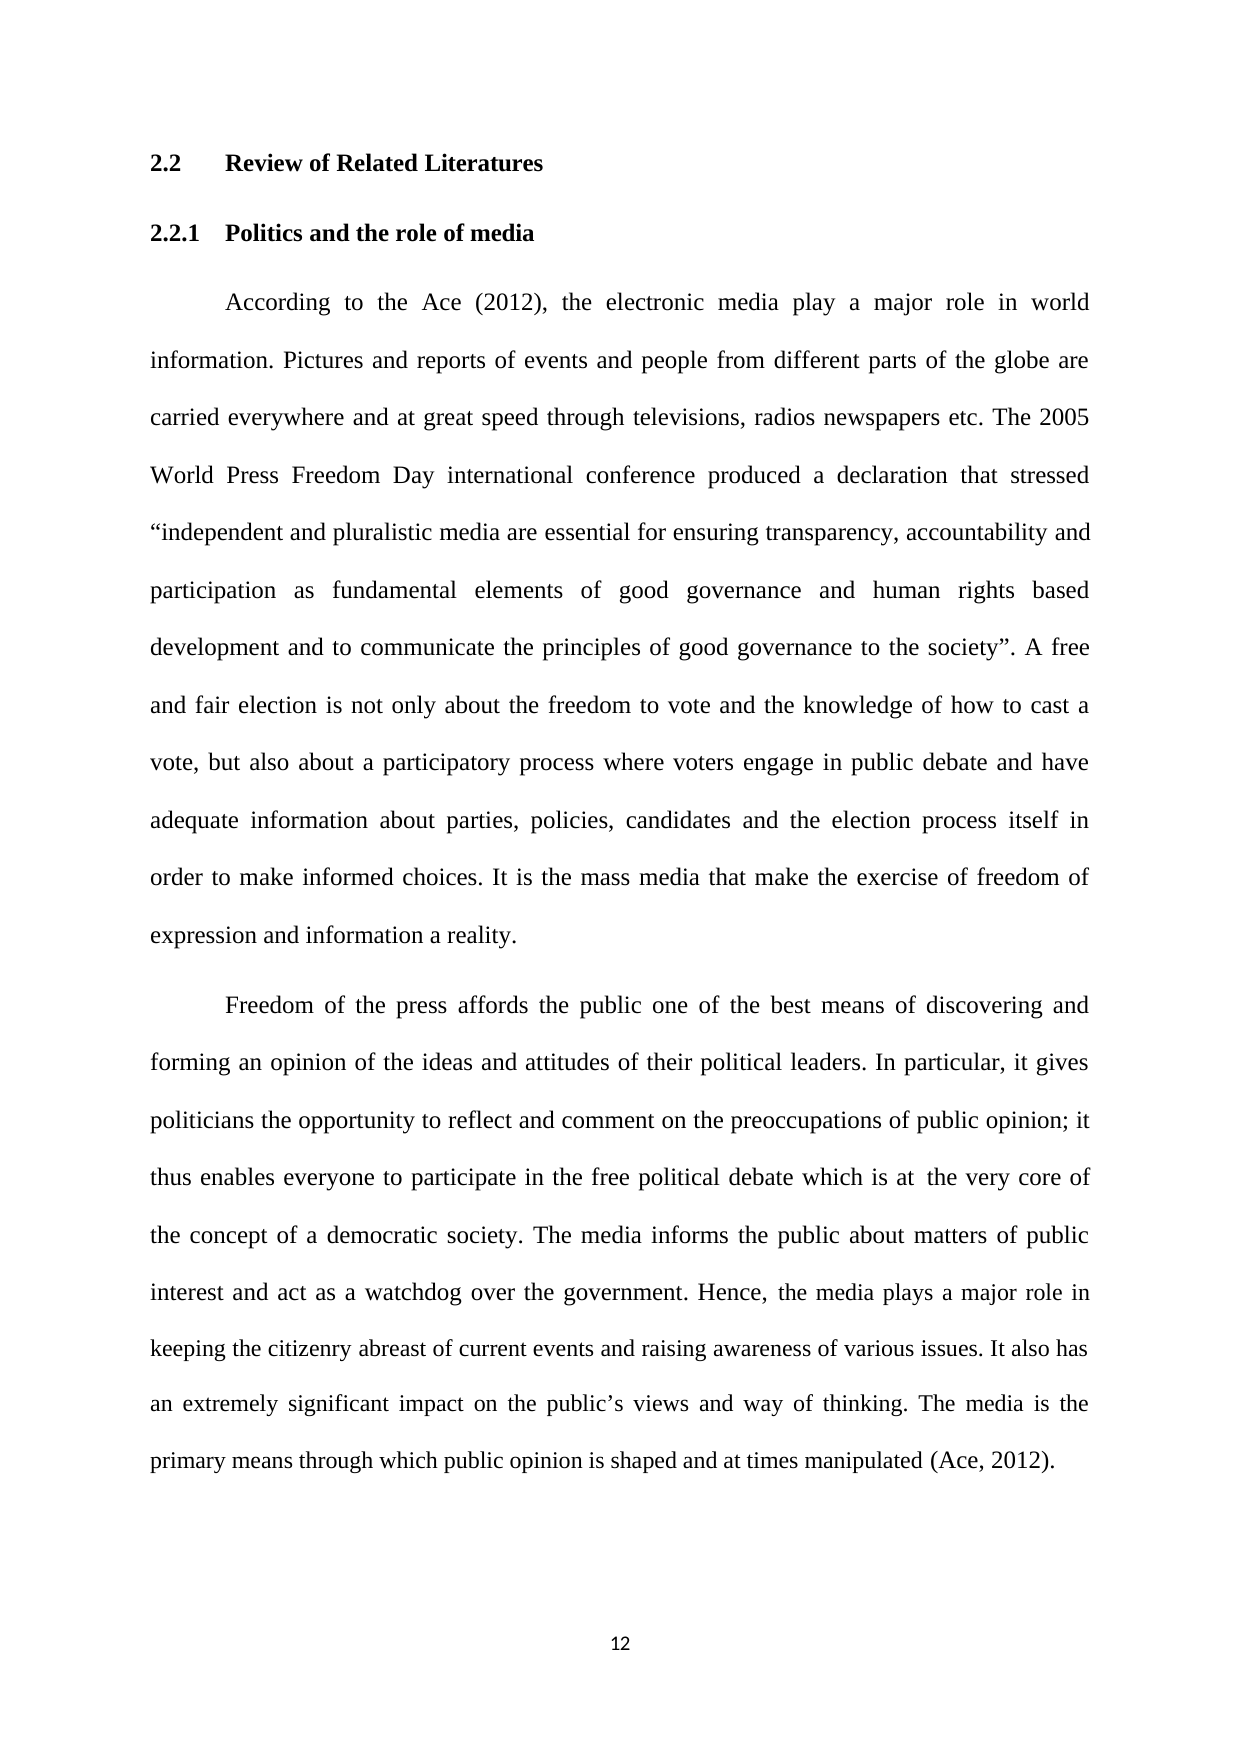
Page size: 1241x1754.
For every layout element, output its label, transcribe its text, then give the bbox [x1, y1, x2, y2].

text According to the Ace (2012), the electronic media play a major role in world information. Pictures and reports of events and people from different parts of the globe are carried everywhere and at great speed through televisions, radios newspapers etc. The 2005 World Press Freedom Day international conference produced a declaration that stressed “independent and pluralistic media are essential for ensuring transparency, accountability and participation as fundamental elements of good governance and human rights based development and to communicate the principles of good governance to the society”. A free and fair election is not only about the freedom to vote and the knowledge of how to cast a vote, but also about a participatory process where voters engage in public debate and have adequate information about parties, policies, candidates and the election process itself in order to make informed choices. It is the mass media that make the exercise of freedom of expression and information a reality. [150, 287, 1091, 948]
subtitle Review of Related Literatures [150, 148, 1107, 176]
list Politics and the role of media [150, 218, 1107, 246]
text Freedom of the press affords the public one of the best means of discovering and forming an opinion of the ideas and attitudes of their political leaders. In particular, it gives politicians the opportunity to reflect and comment on the preoccupations of public opinion; it thus enables everyone to participate in the free political debate which is at the very core of the concept of a democratic society. The media informs the public about matters of public interest and act as a watchdog over the government. Hence, the media plays a major role in keeping the citizenry abreast of current events and raising awareness of various issues. It also has an extremely significant impact on the public’s views and way of thinking. The media is the primary means through which public opinion is shaped and at times manipulated (Ace, 2012). [150, 990, 1091, 1474]
